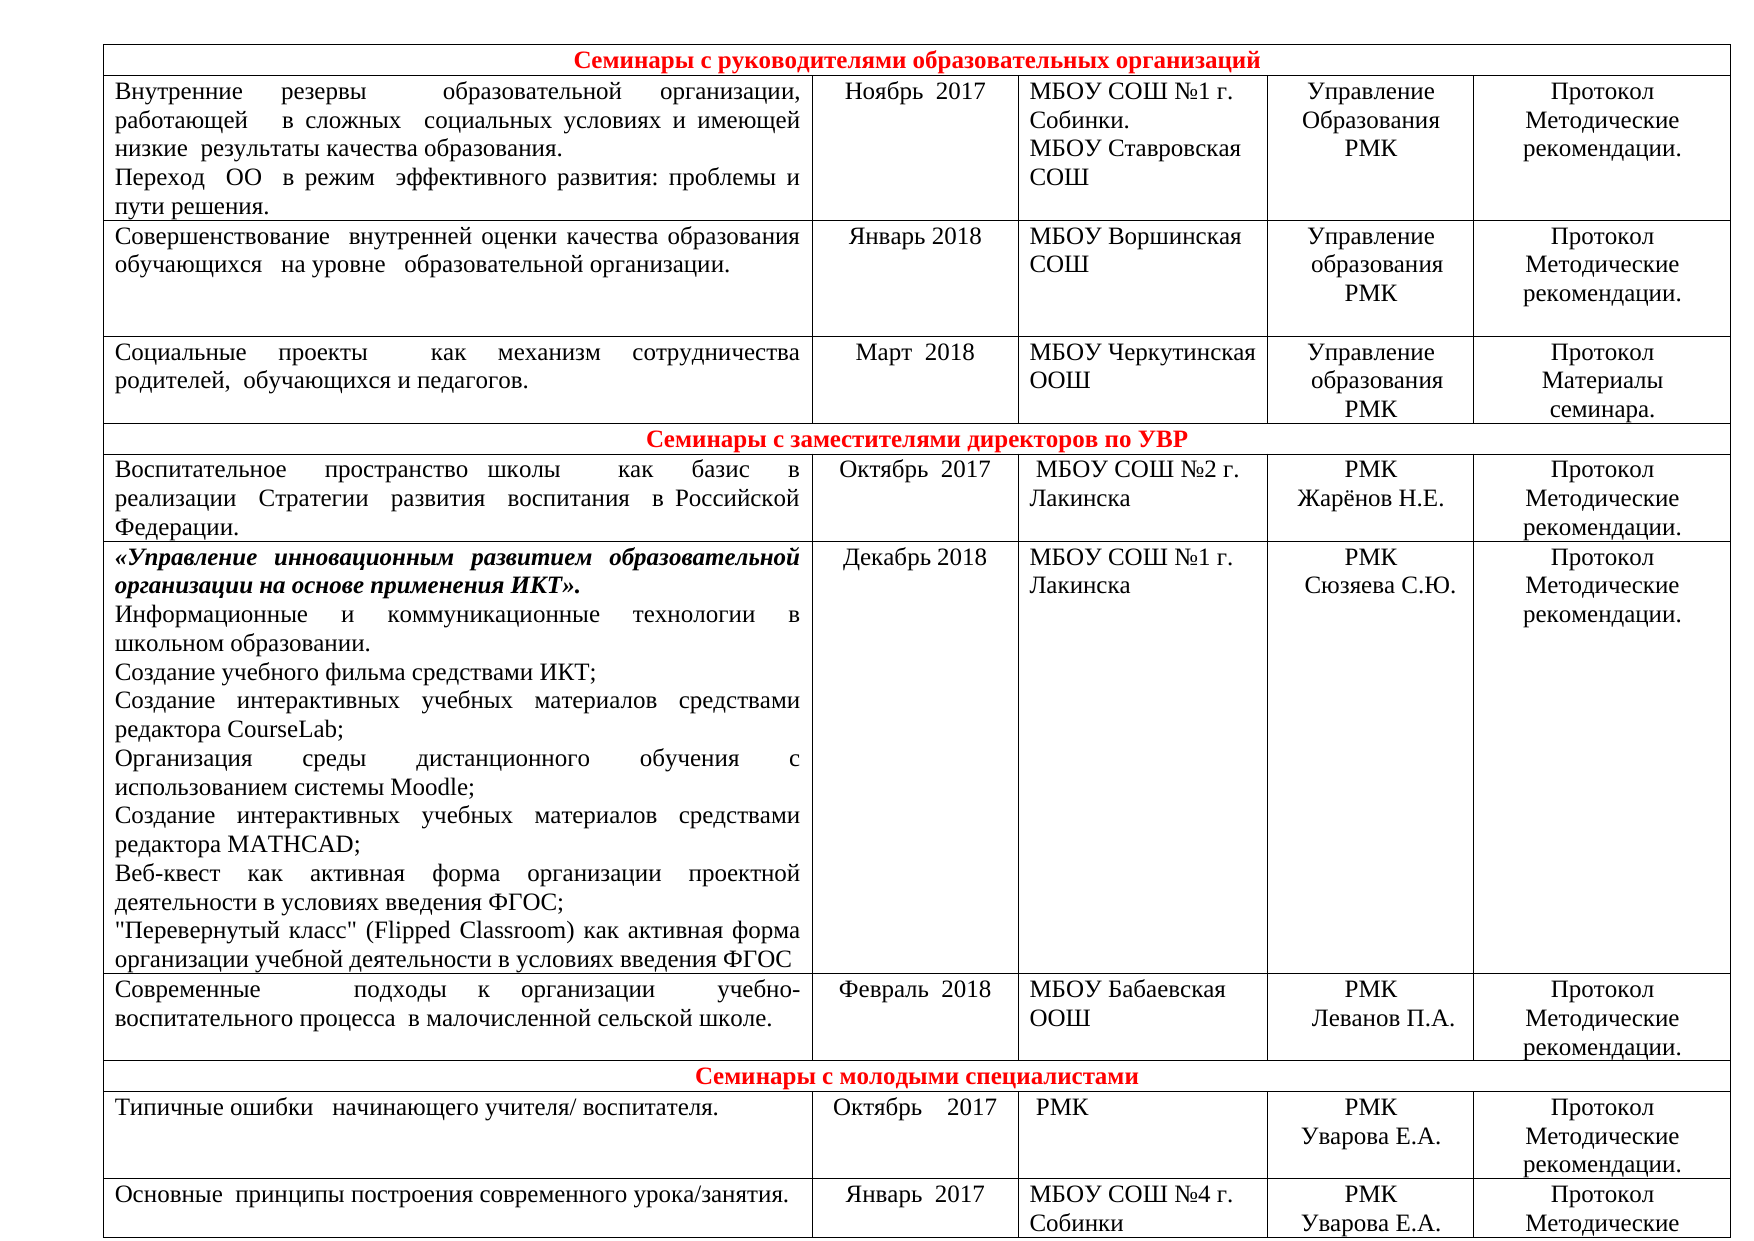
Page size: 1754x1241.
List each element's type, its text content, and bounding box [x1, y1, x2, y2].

table_cell Январь 2018 [813, 221, 1018, 336]
table_cell Управление Образования РМК [1268, 76, 1473, 220]
table_cell Управление образования РМК [1268, 221, 1473, 336]
table_cell Протокол Материалы семинара. [1474, 337, 1730, 423]
table_cell Протокол Методические рекомендации. [1474, 974, 1730, 1060]
table_cell МБОУ СОШ №1 г. Лакинска [1019, 542, 1267, 973]
table_cell Март 2018 [813, 337, 1018, 423]
table_cell Февраль 2018 [813, 974, 1018, 1060]
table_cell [1474, 1092, 1730, 1178]
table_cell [1474, 1179, 1730, 1237]
table_cell МБОУ Воршинская СОШ [1019, 221, 1267, 336]
table_cell МБОУ Бабаевская ООШ [1019, 974, 1267, 1060]
table_cell РМК Уварова Е.А. [1268, 1092, 1473, 1178]
table_cell МБОУ СОШ №2 г. Лакинска [1019, 455, 1267, 541]
table_cell Октябрь 2017 [813, 455, 1018, 541]
table_cell МБОУ СОШ №1 г. Собинки. МБОУ Ставровская СОШ [1019, 76, 1267, 220]
table_cell РМК Леванов П.А. [1268, 974, 1473, 1060]
table_cell РМК [1019, 1092, 1267, 1178]
table_cell Внутренние резервы образовательной организации, работающей в сложных социальных условиях и имеющей низкие результаты качества образования. Переход ОО в режим эффективного развития: проблемы и пути решения. [104, 76, 812, 220]
table_cell МБОУ Черкутинская ООШ [1019, 337, 1267, 423]
table_cell Современные подходы к организации учебно-воспитательного процесса в малочисленной сельской школе. [104, 974, 812, 1060]
table_cell Управление образования РМК [1268, 337, 1473, 423]
table_cell РМК Уварова Е.А. [1268, 1179, 1473, 1237]
table_cell Протокол Методические рекомендации. [1474, 221, 1730, 336]
table_cell Протокол Методические рекомендации. [1474, 542, 1730, 973]
table_cell Типичные ошибки начинающего учителя/ воспитателя. [104, 1092, 812, 1178]
table_cell Семинары с молодыми специалистами [104, 1061, 1730, 1091]
table_cell Семинары с руководителями образовательных организаций [104, 45, 1730, 75]
table_cell Октябрь 2017 [813, 1092, 1018, 1178]
table_cell Социальные проекты как механизм сотрудничества родителей, обучающихся и педагогов. [104, 337, 812, 423]
table_cell РМК Сюзяева С.Ю. [1268, 542, 1473, 973]
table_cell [104, 1179, 812, 1237]
table_cell Семинары с заместителями директоров по УВР [104, 424, 1730, 453]
table_cell Ноябрь 2017 [813, 76, 1018, 220]
table_cell РМК Жарёнов Н.Е. [1268, 455, 1473, 541]
table_cell Протокол Методические рекомендации. [1474, 455, 1730, 541]
table_cell «Управление инновационным развитием образовательной организации на основе применения ИКТ». Информационные и коммуникационные технологии в школьном образовании. Создание учебного фильма средствами ИКТ; Создание интерактивных учебных материалов средствами редактора CourseLab; Организация среды дистанционного обучения с использованием системы Moodle; Создание интерактивных учебных материалов средствами редактора MATHCAD; Веб-квест как активная форма организации проектной деятельности в условиях введения ФГОС; "Перевернутый класс" (Flipped Classroom) как активная форма организации учебной деятельности в условиях введения ФГОС [104, 542, 812, 973]
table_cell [1474, 76, 1730, 220]
table_cell Совершенствование внутренней оценки качества образования обучающихся на уровне образовательной организации. [104, 221, 812, 336]
table_cell Воспитательное пространство школы как базис в реализации Стратегии развития воспитания в Российской Федерации. [104, 455, 812, 541]
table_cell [1019, 1179, 1267, 1237]
table_cell Январь 2017 [813, 1179, 1018, 1237]
table_cell Декабрь 2018 [813, 542, 1018, 973]
